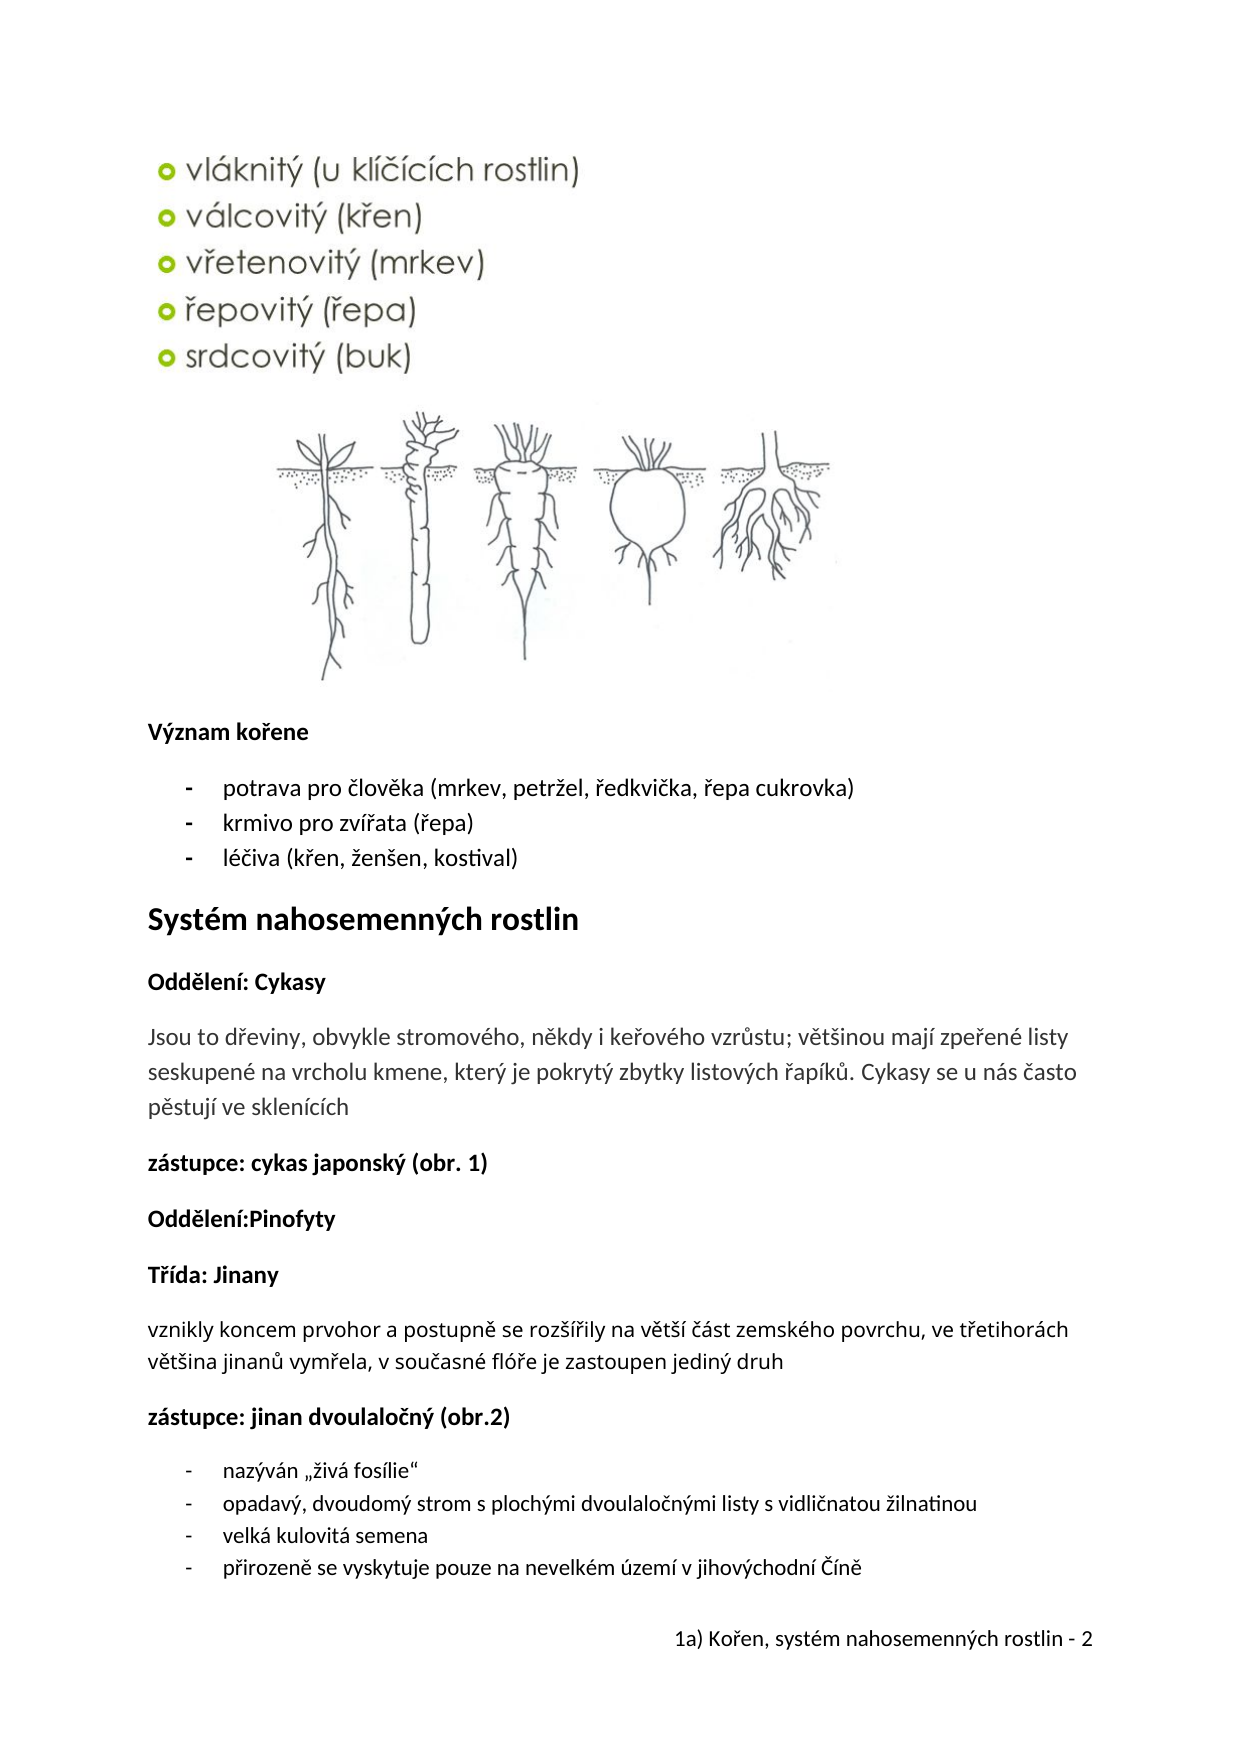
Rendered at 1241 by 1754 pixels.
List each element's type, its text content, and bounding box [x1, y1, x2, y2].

list potrava pro člověka (mrkev, petržel, ředkvička, řepa cukrovka) [185, 772, 1093, 803]
list opadavý, dvoudomý strom s plochými dvoulaločnými listy s vidličnatou žilnatinou [185, 1489, 1093, 1517]
list léčiva (křen, ženšen, kostival) [185, 842, 1093, 873]
text zástupce: cykas japonský (obr. 1) [148, 1147, 1093, 1178]
text vznikly koncem prvohor a postupně se rozšířily na větší část zemského povrchu, ve třetihorách většina jinanů vymřela, v současné flóře je zastoupen jediný druh [148, 1315, 1093, 1376]
list přirozeně se vyskytuje pouze na nevelkém území v jihovýchodní Číně [185, 1553, 1093, 1581]
text Třída: Jinany [148, 1259, 1093, 1289]
text Oddělení: Cykasy [148, 966, 1093, 996]
list krmivo pro zvířata (řepa) [185, 807, 1093, 838]
text Oddělení:Pinofyty [148, 1203, 1093, 1234]
text zástupce: jinan dvoulaločný (obr.2) [148, 1401, 1093, 1431]
text Význam kořene [148, 716, 1093, 747]
list velká kulovitá semena [185, 1521, 1093, 1549]
list nazýván „živá fosílie“ [185, 1457, 1093, 1485]
text Jsou to dřeviny, obvykle stromového, někdy i keřového vzrůstu; většinou mají zpeřené listy seskupené na vrcholu kmene, který je pokrytý zbytky listových řapíků. Cykasy se u nás často pěstují ve sklenících [148, 1021, 1093, 1122]
picture [147, 147, 892, 692]
text Systém nahosemenných rostlin [148, 898, 1093, 939]
